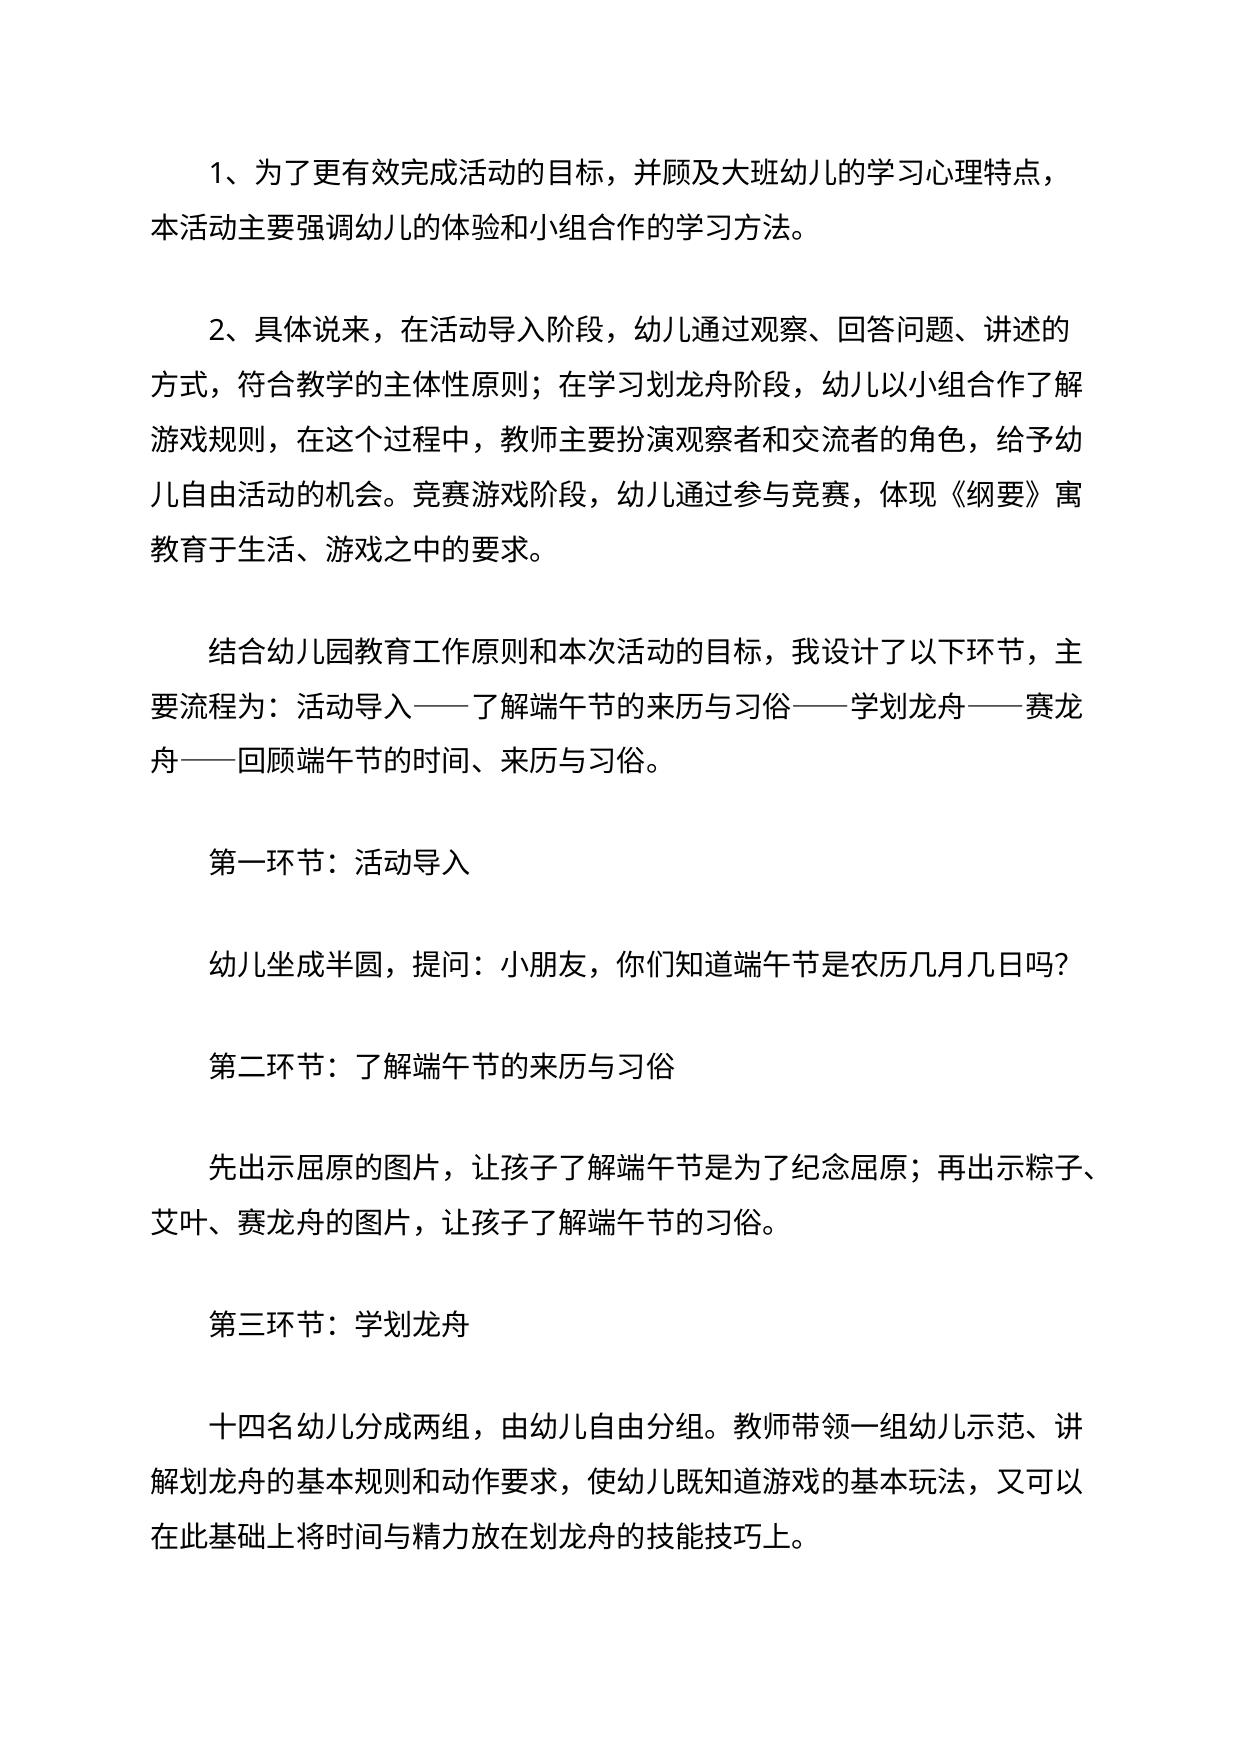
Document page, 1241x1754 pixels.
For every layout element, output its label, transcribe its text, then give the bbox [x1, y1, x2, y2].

text 1、为了更有效完成活动的目标，并顾及大班幼儿的学习心理特点，本活动主要强调幼儿的体验和小组合作的学习方法。 [150, 150, 1090, 247]
text 十四名幼儿分成两组，由幼儿自由分组。教师带领一组幼儿示范、讲解划龙舟的基本规则和动作要求，使幼儿既知道游戏的基本玩法，又可以在此基础上将时间与精力放在划龙舟的技能技巧上。 [150, 1403, 1090, 1556]
text 2、具体说来，在活动导入阶段，幼儿通过观察、回答问题、讲述的方式，符合教学的主体性原则；在学习划龙舟阶段，幼儿以小组合作了解游戏规则，在这个过程中，教师主要扮演观察者和交流者的角色，给予幼儿自由活动的机会。竞赛游戏阶段，幼儿通过参与竞赛，体现《纲要》寓教育于生活、游戏之中的要求。 [150, 307, 1090, 569]
text 第二环节：了解端午节的来历与习俗 [150, 1043, 1090, 1086]
text 第三环节：学划龙舟 [150, 1302, 1090, 1344]
text 第一环节：活动导入 [150, 840, 1090, 882]
text 结合幼儿园教育工作原则和本次活动的目标，我设计了以下环节，主要流程为：活动导入——了解端午节的来历与习俗——学划龙舟——赛龙舟——回顾端午节的时间、来历与习俗。 [150, 628, 1090, 780]
text 先出示屈原的图片，让孩子了解端午节是为了纪念屈原；再出示粽子、艾叶、赛龙舟的图片，让孩子了解端午节的习俗。 [150, 1145, 1090, 1242]
text 幼儿坐成半圆，提问：小朋友，你们知道端午节是农历几月几日吗？ [150, 942, 1090, 984]
